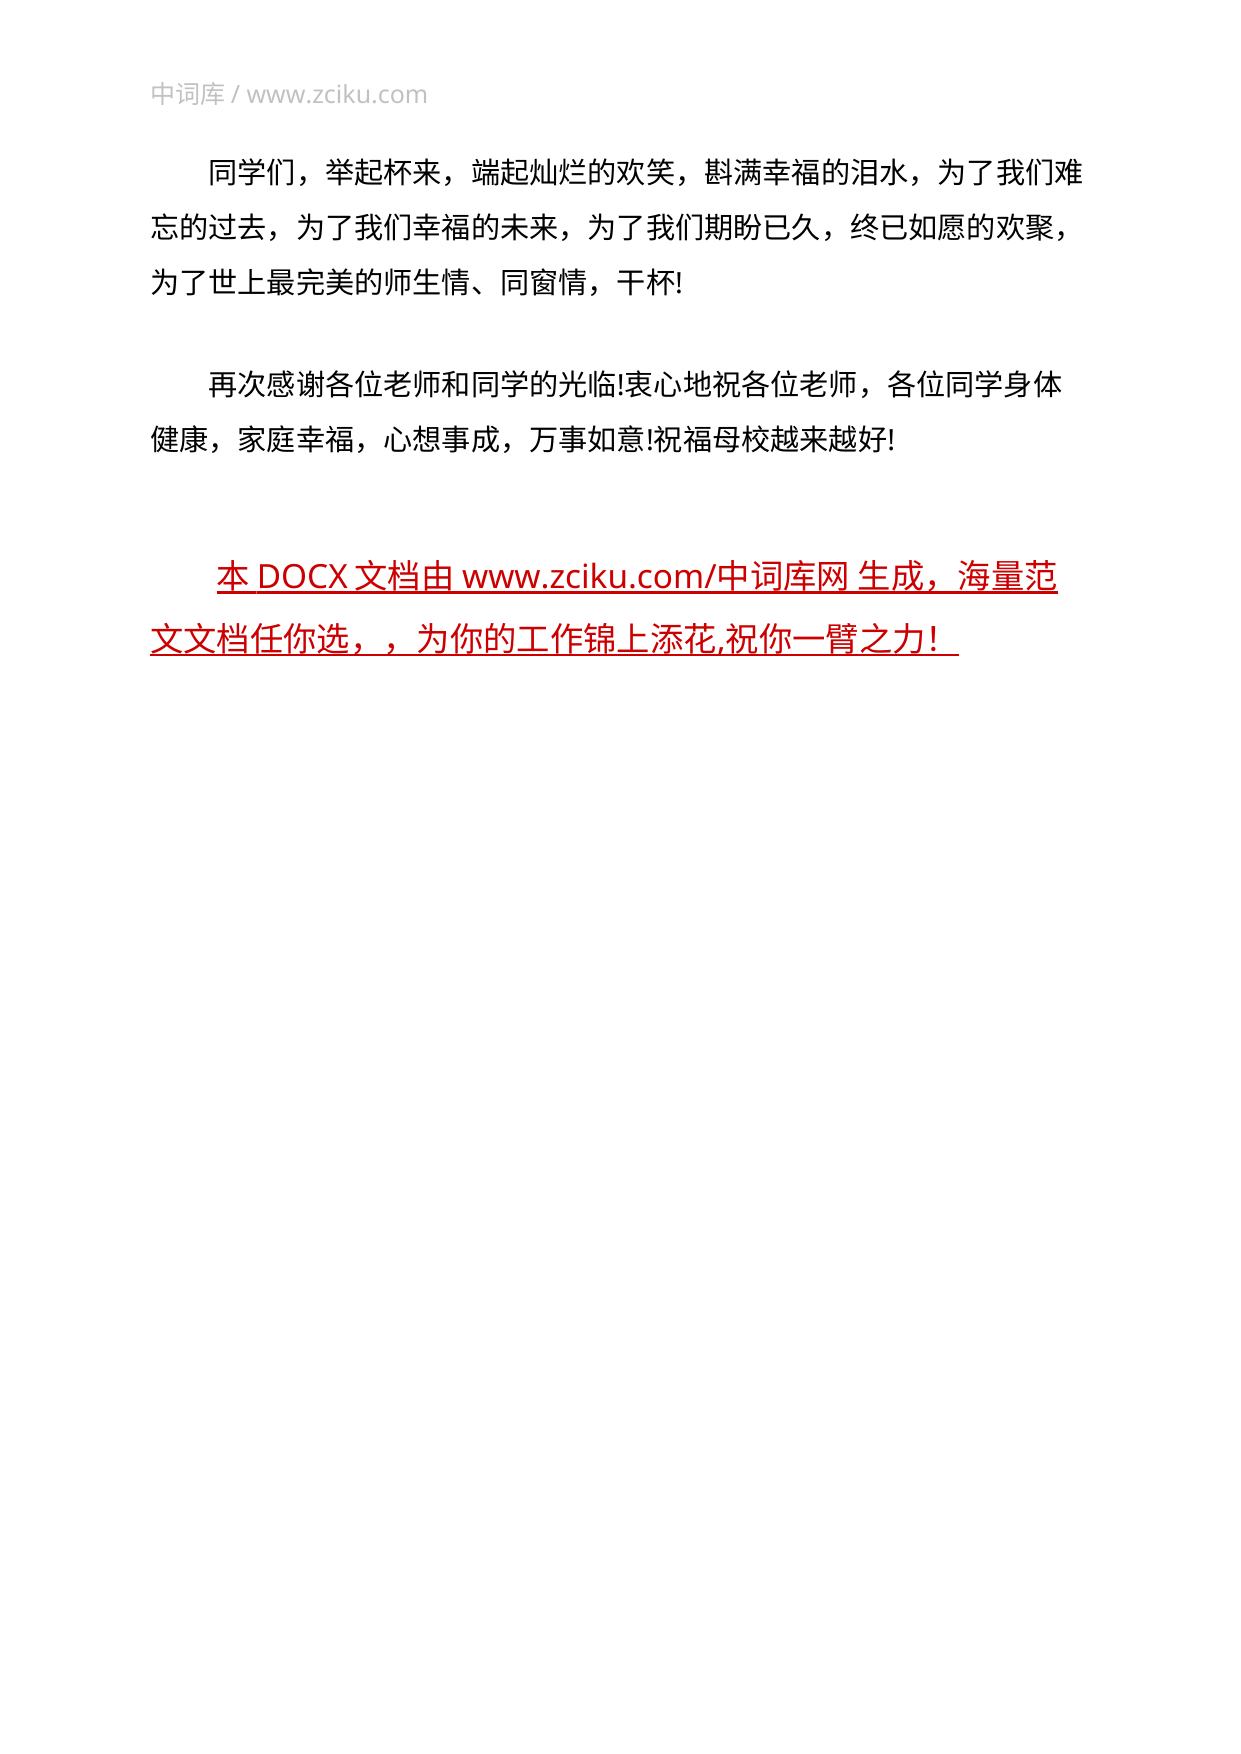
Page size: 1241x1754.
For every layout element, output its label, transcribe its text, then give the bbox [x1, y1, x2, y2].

text 本DOCX文档由 www.zciku.com/中词库网 生成，海量范文文档任你选，，为你的工作锦上添花,祝你一臂之力！ [150, 550, 1090, 661]
text 再次感谢各位老师和同学的光临!衷心地祝各位老师，各位同学身体健康，家庭幸福，心想事成，万事如意!祝福母校越来越好! [150, 362, 1090, 459]
text 同学们，举起杯来，端起灿烂的欢笑，斟满幸福的泪水，为了我们难忘的过去，为了我们幸福的未来，为了我们期盼已久，终已如愿的欢聚，为了世上最完美的师生情、同窗情，干杯! [150, 150, 1090, 302]
